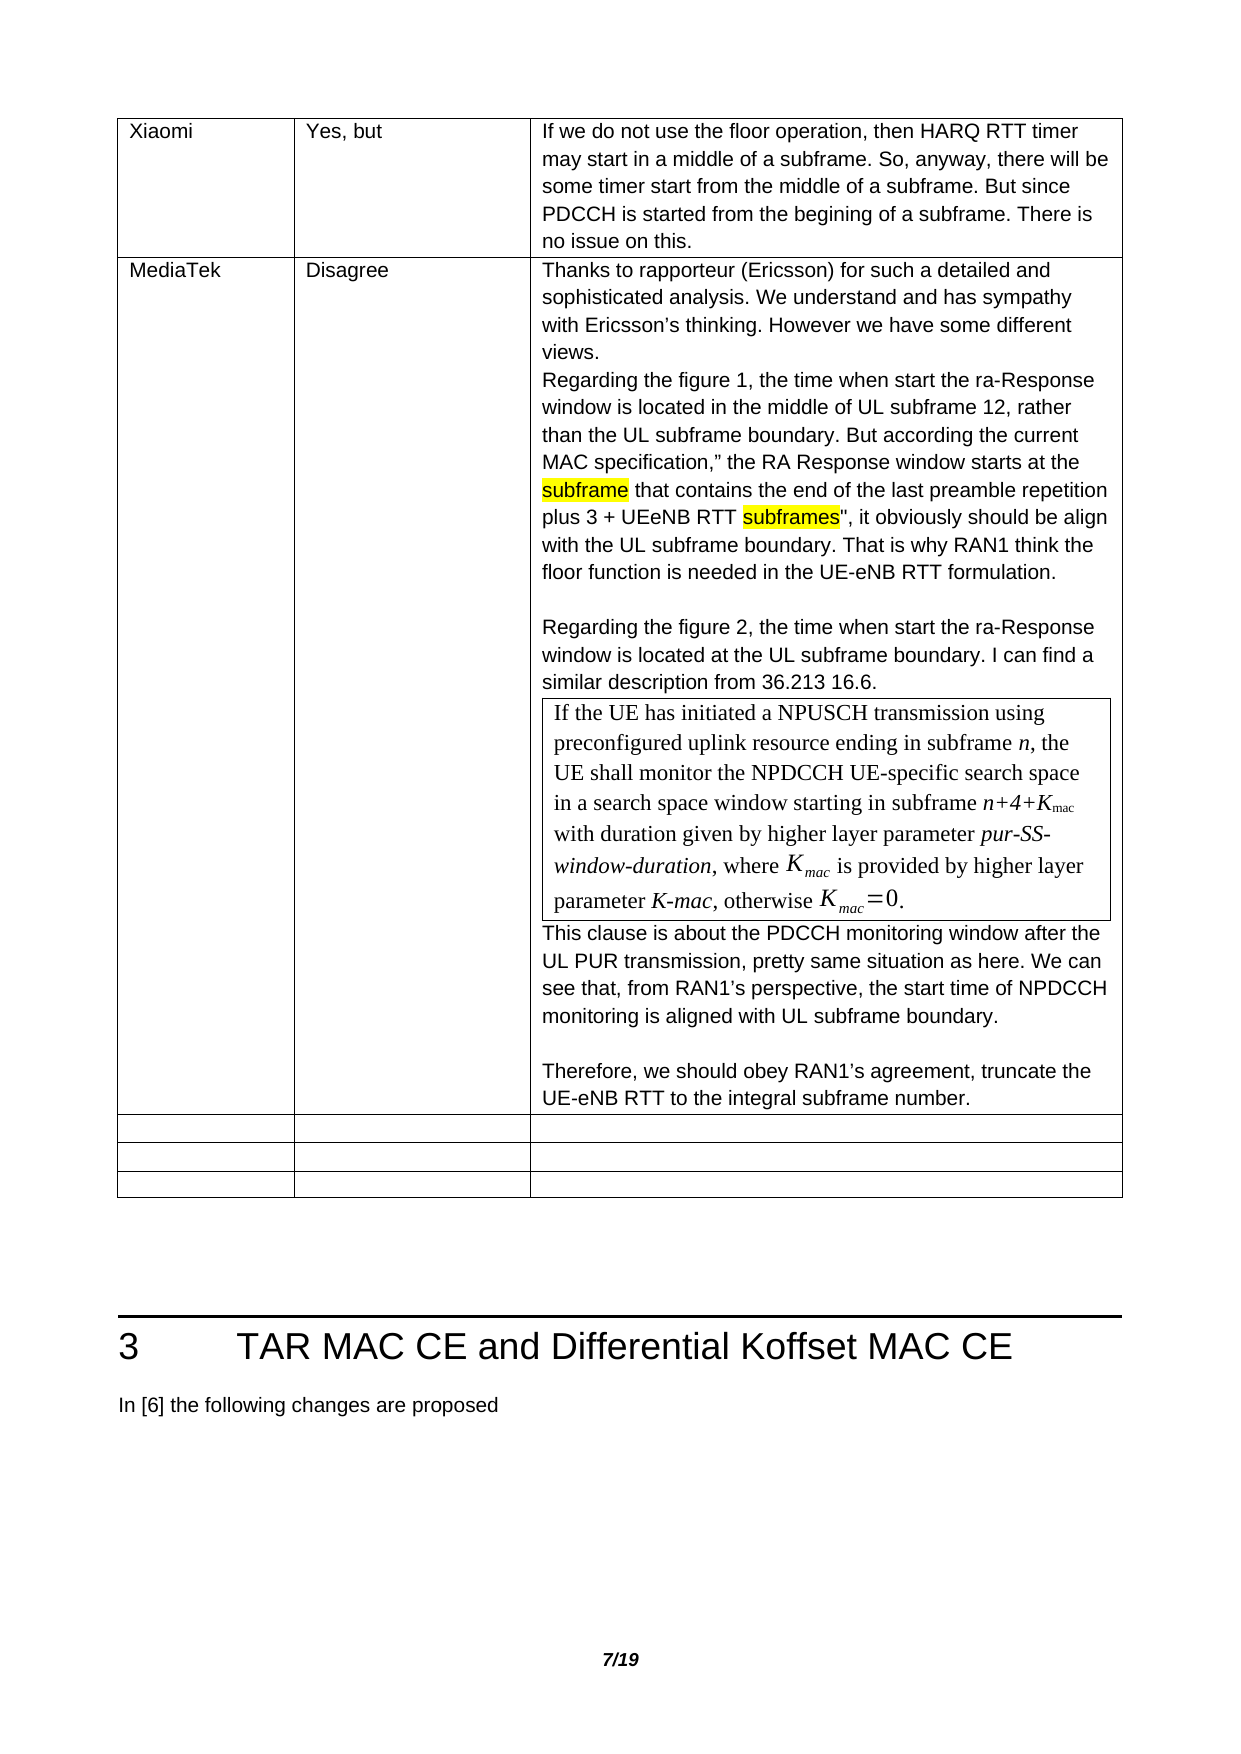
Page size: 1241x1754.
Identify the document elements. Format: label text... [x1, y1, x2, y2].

subtitle 3 TAR MAC CE and Differential Koffset MAC CE [118, 1318, 1122, 1368]
table_cell MediaTek [118, 258, 294, 1114]
table_cell [531, 1115, 1122, 1142]
table_cell Thanks to rapporteur (Ericsson) for such a detailed and sophisticated analysis. We understand and has sympathy with Ericsson’s thinking. However we have some different views. Regarding the figure 1, the time when start the ra-Response window is located in the middle of UL subframe 12, rather than the UL subframe boundary. But according the current MAC specification,” the RA Response window starts at the subframe that contains the end of the last preamble repetition plus 3 + UEeNB RTT subframes", it obviously should be align with the UL subframe boundary. That is why RAN1 think the floor function is needed in the UE-eNB RTT formulation. Regarding the figure 2, the time when start the ra-Response window is located at the UL subframe boundary. I can find a similar description from 36.213 16.6. This clause is about the PDCCH monitoring window after the UL PUR transmission, pretty same situation as here. We can see that, from RAN1’s perspective, the start time of NPDCCH monitoring is aligned with UL subframe boundary. Therefore, we should obey RAN1’s agreement, truncate the UE-eNB RTT to the integral subframe number. [531, 258, 1122, 1114]
table_cell [295, 1172, 530, 1197]
table_cell [295, 1115, 530, 1142]
table_cell [531, 1143, 1122, 1171]
table_cell Disagree [295, 258, 530, 1114]
table_cell [118, 1115, 294, 1142]
table_cell [118, 1172, 294, 1197]
text In [6] the following changes are proposed [118, 1393, 1122, 1417]
table_cell [531, 1172, 1122, 1197]
table_cell [118, 1143, 294, 1171]
table_cell If we do not use the floor operation, then HARQ RTT timer may start in a middle of a subframe. So, anyway, there will be some timer start from the middle of a subframe. But since PDCCH is started from the begining of a subframe. There is no issue on this. [531, 119, 1122, 257]
table_cell Xiaomi [118, 119, 294, 257]
table_cell Yes, but [295, 119, 530, 257]
table_cell [295, 1143, 530, 1171]
